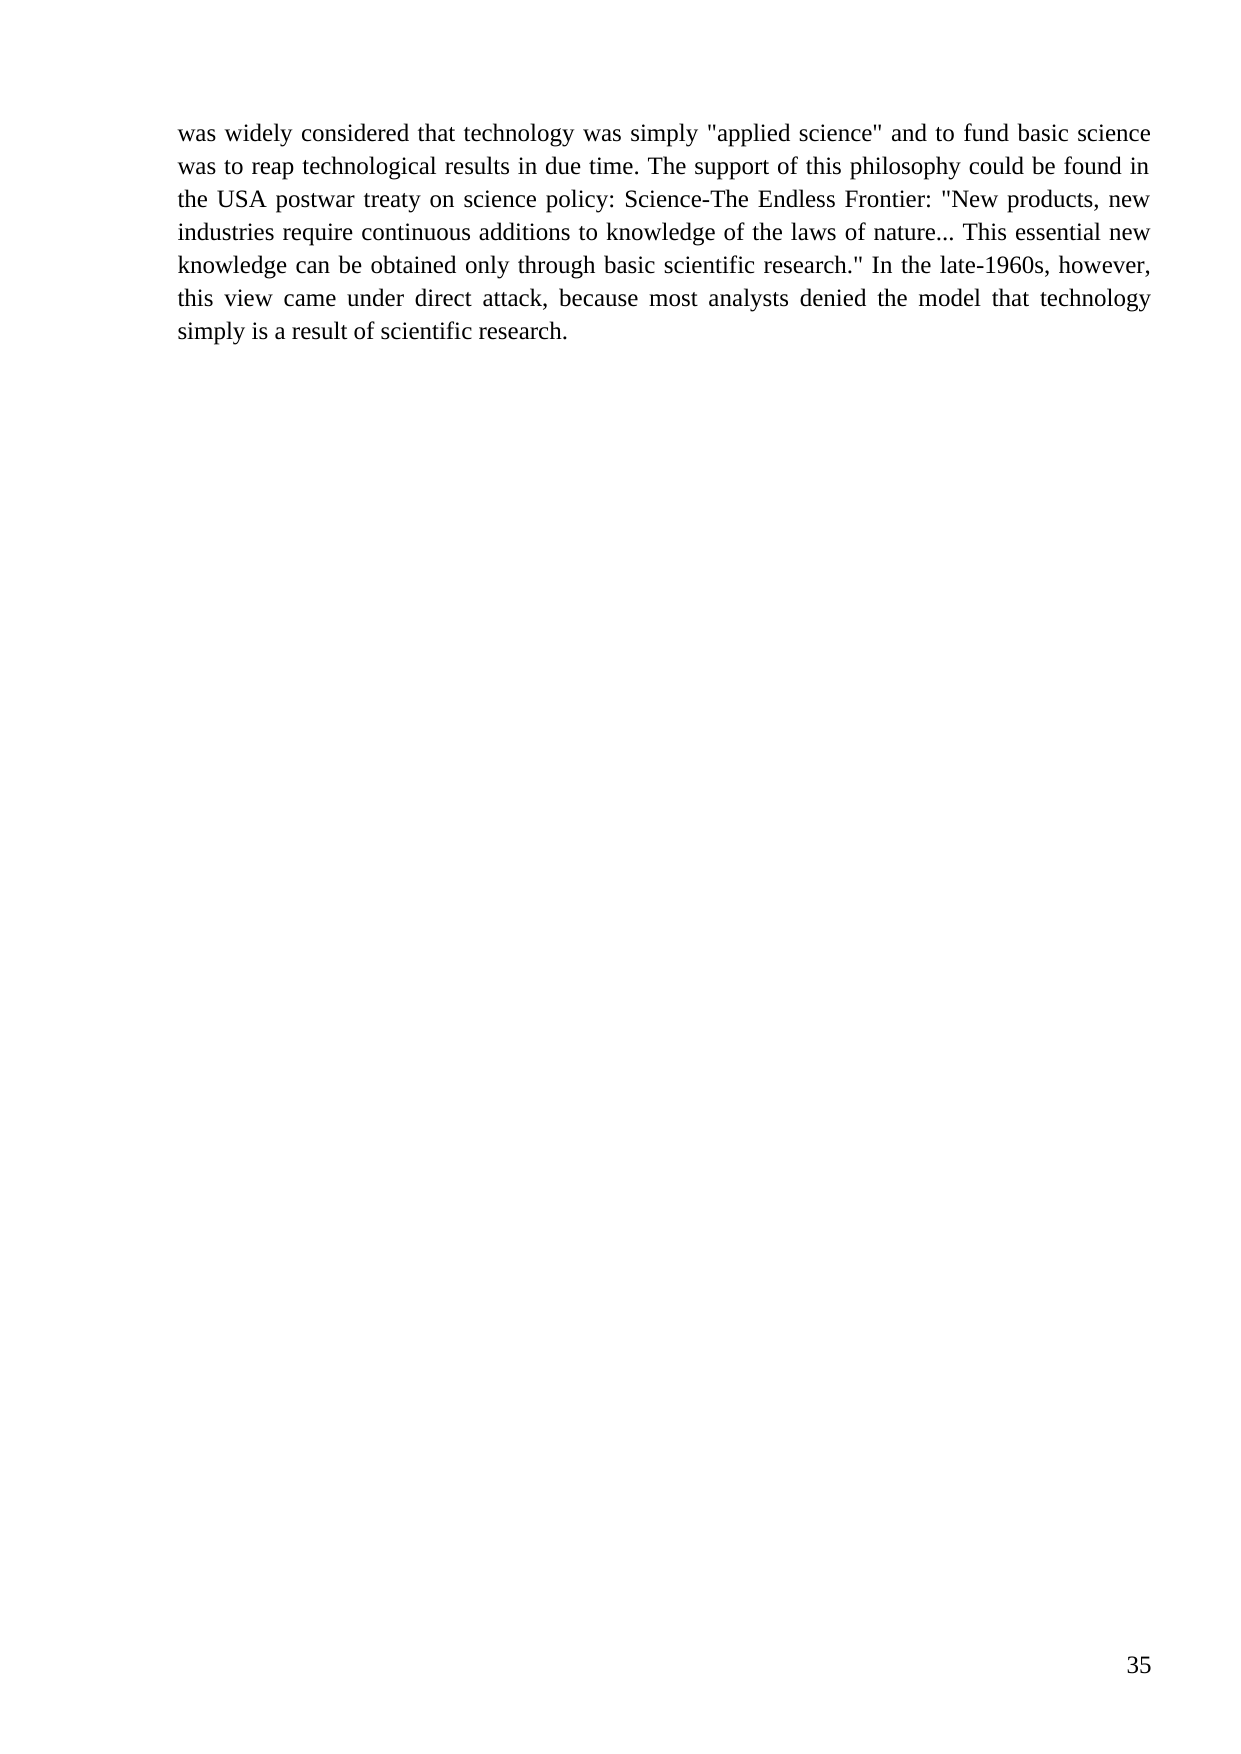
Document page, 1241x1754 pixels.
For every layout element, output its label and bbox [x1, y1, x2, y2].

text [177, 118, 1152, 345]
